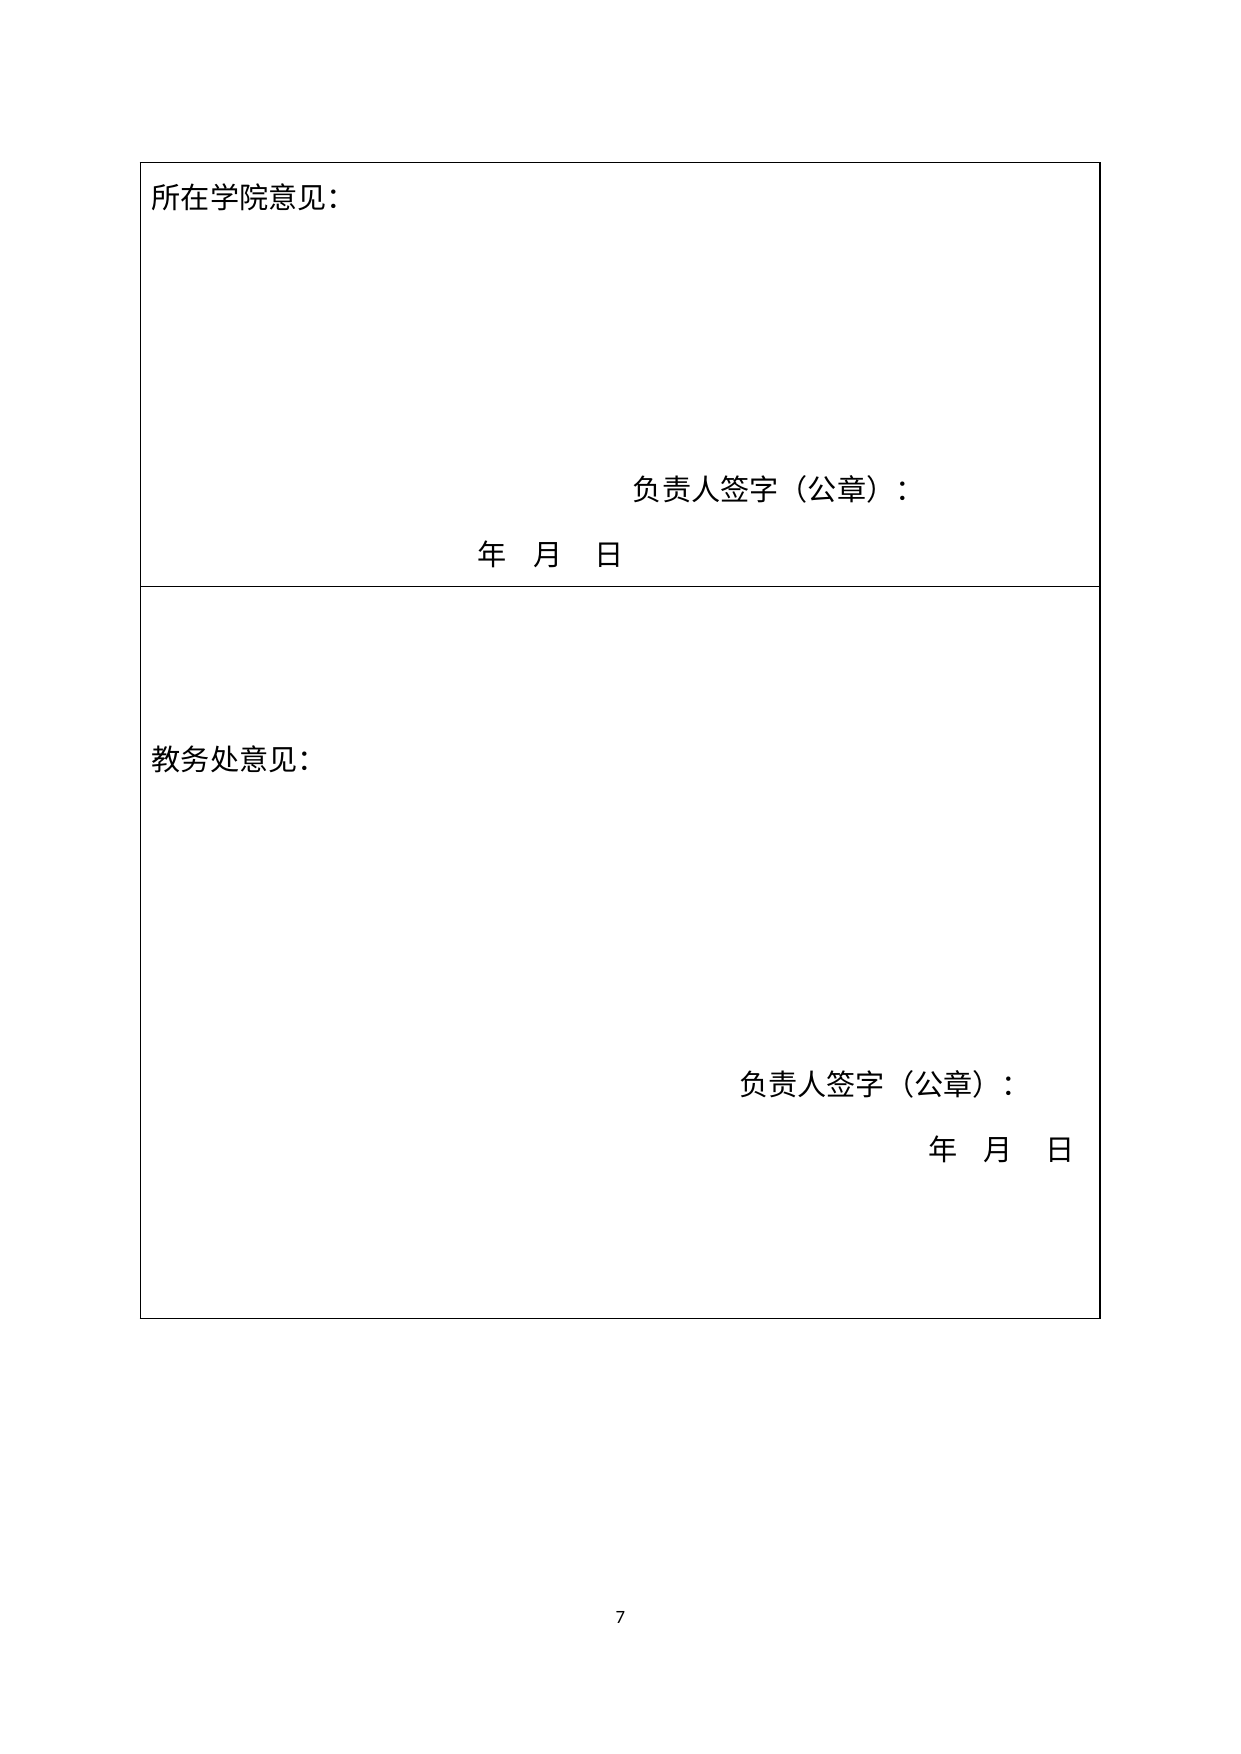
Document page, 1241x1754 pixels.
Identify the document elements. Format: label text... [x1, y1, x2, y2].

table_cell 教务处意见： 负责人签字（公章）： 年 月 日 [141, 587, 1099, 1318]
table_cell 所在学院意见： 负责人签字（公章）： 年 月 日 [141, 163, 1099, 586]
